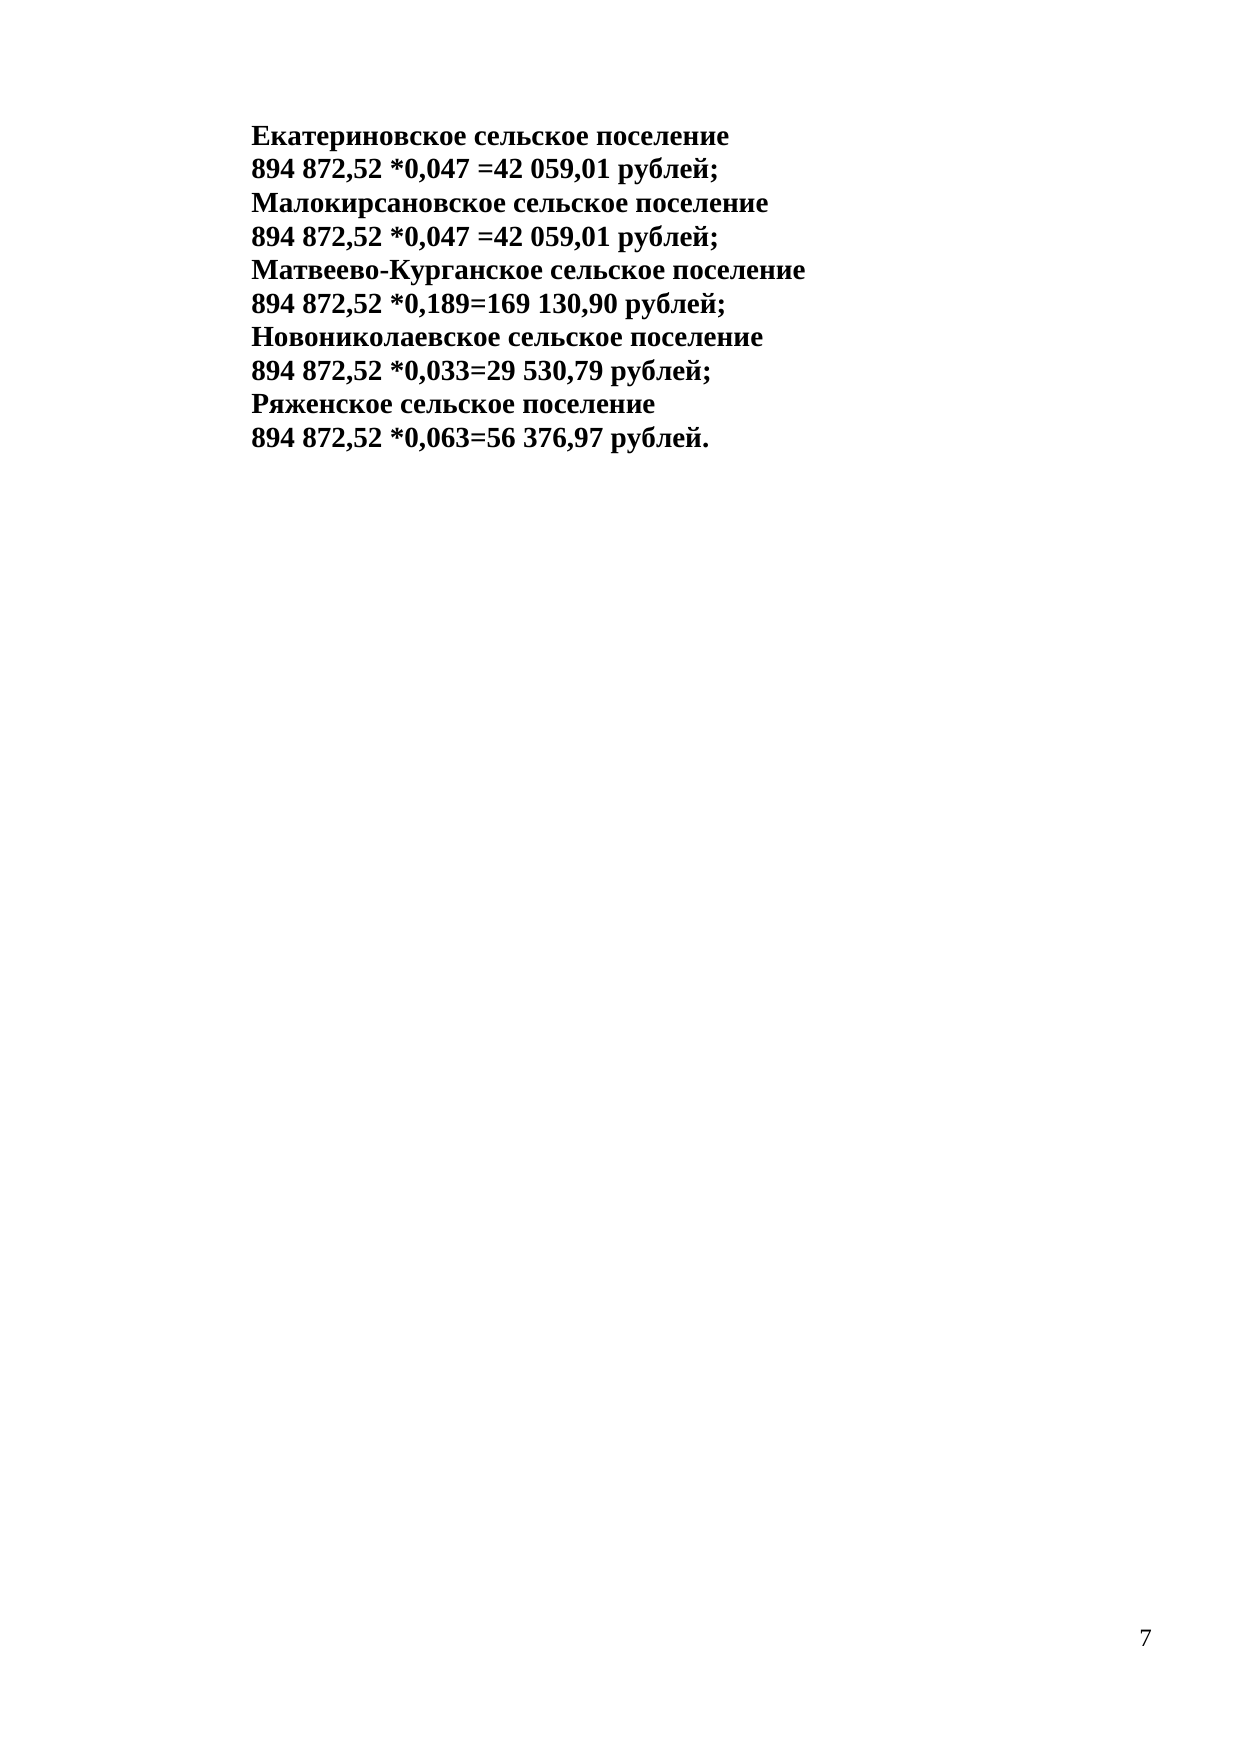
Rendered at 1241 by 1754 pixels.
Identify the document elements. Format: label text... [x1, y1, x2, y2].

text Ряженское сельское поселение [177, 386, 1152, 420]
text Новониколаевское сельское поселение [177, 319, 1152, 353]
text 894 872,52 *0,047 =42 059,01 рублей; [177, 152, 1152, 185]
text 894 872,52 *0,189=169 130,90 рублей; [177, 286, 1152, 319]
text Малокирсановское сельское поселение [177, 185, 1152, 219]
text 894 872,52 *0,047 =42 059,01 рублей; [177, 219, 1152, 252]
text Матвеево-Курганское сельское поселение [177, 252, 1152, 286]
text Екатериновское сельское поселение [177, 118, 1152, 152]
text 894 872,52 *0,033=29 530,79 рублей; [177, 353, 1152, 386]
text 894 872,52 *0,063=56 376,97 рублей. [177, 420, 1152, 453]
